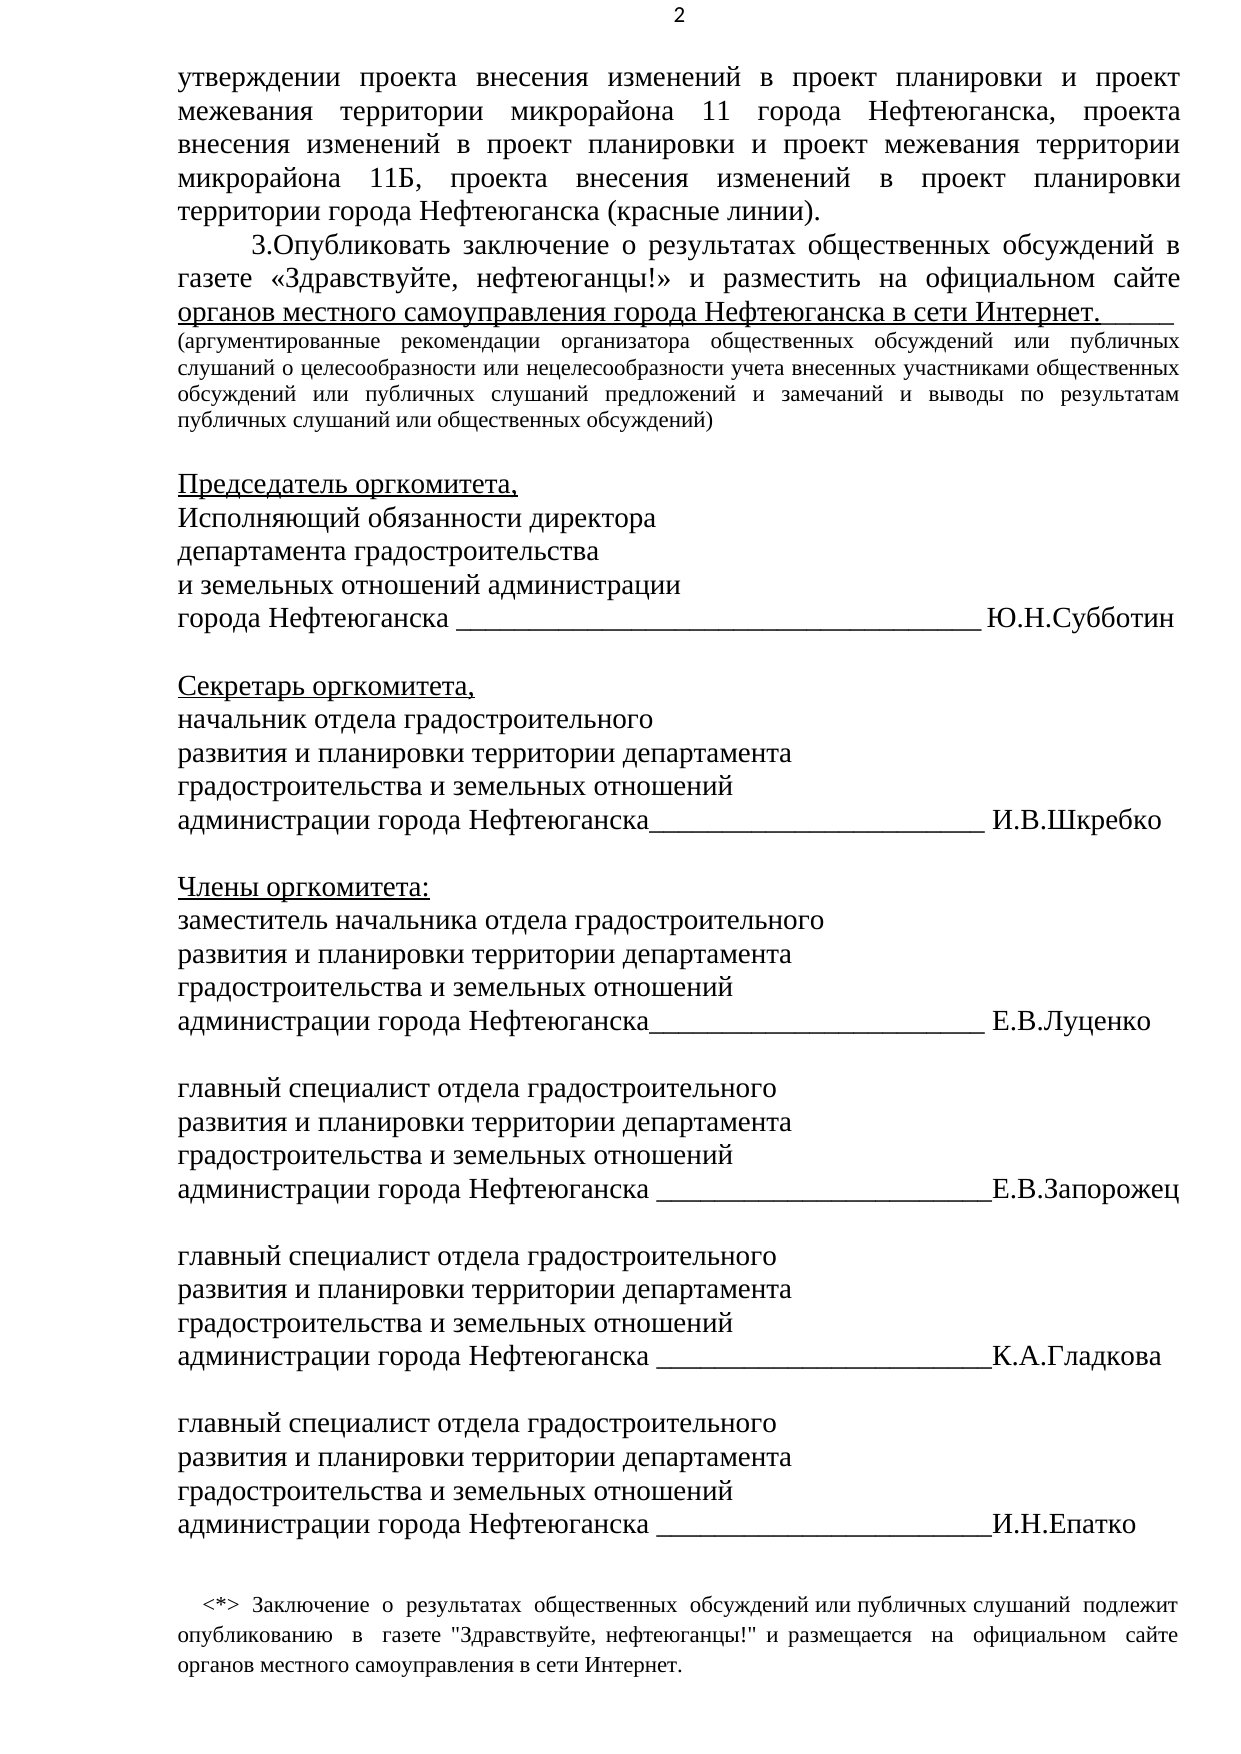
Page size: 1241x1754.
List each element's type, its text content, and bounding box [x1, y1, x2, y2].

text Председатель оргкомитета, [177, 466, 1181, 500]
text заместитель начальника отдела градостроительного [177, 902, 1181, 936]
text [177, 59, 1181, 227]
text развития и планировки территории департамента [177, 1439, 1181, 1473]
text градостроительства и земельных отношений [177, 1137, 1181, 1171]
text главный специалист отдела градостроительного [177, 1406, 1181, 1439]
text <*> Заключение о результатах общественных обсуждений или публичных слушаний подлежит опубликованию в газете "Здравствуйте, нефтеюганцы!" и размещается на официальном сайте органов местного самоуправления в сети Интернет. [177, 1591, 1181, 1677]
text градостроительства и земельных отношений [177, 969, 1181, 1003]
text администрации города Нефтеюганска _______________________К.А.Гладкова [177, 1338, 1181, 1372]
text администрации города Нефтеюганска_______________________ И.В.Шкребко [177, 802, 1181, 835]
text развития и планировки территории департамента [177, 936, 1181, 969]
text Члены оргкомитета: [177, 869, 1181, 902]
text градостроительства и земельных отношений [177, 1305, 1181, 1338]
text департамента градостроительства [177, 533, 1181, 567]
text администрации города Нефтеюганска _______________________Е.В.Запорожец [177, 1171, 1181, 1204]
text Исполняющий обязанности директора [177, 500, 1181, 533]
text градостроительства и земельных отношений [177, 1473, 1181, 1506]
text главный специалист отдела градостроительного [177, 1238, 1181, 1271]
text начальник отдела градостроительного [177, 701, 1181, 735]
text главный специалист отдела градостроительного [177, 1070, 1181, 1104]
text администрации города Нефтеюганска_______________________ Е.В.Луценко [177, 1003, 1181, 1037]
text (аргументированные рекомендации организатора общественных обсуждений или публичных слушаний о целесообразности или нецелесообразности учета внесенных участниками общественных обсуждений или публичных слушаний предложений и замечаний и выводы по результатам публичных слушаний или общественных обсуждений) [177, 327, 1181, 433]
text развития и планировки территории департамента [177, 1104, 1181, 1137]
text 3.Опубликовать заключение о результатах общественных обсуждений в газете «Здравствуйте, нефтеюганцы!» и разместить на официальном сайте органов местного самоуправления города Нефтеюганска в сети Интернет._____ [177, 227, 1181, 327]
text города Нефтеюганска ____________________________________ Ю.Н.Субботин [177, 601, 1181, 634]
text градостроительства и земельных отношений [177, 768, 1181, 802]
text развития и планировки территории департамента [177, 735, 1181, 768]
text развития и планировки территории департамента [177, 1271, 1181, 1305]
text и земельных отношений администрации [177, 567, 1181, 601]
text администрации города Нефтеюганска _______________________И.Н.Епатко [177, 1506, 1181, 1540]
text Секретарь оргкомитета, [177, 668, 1181, 701]
